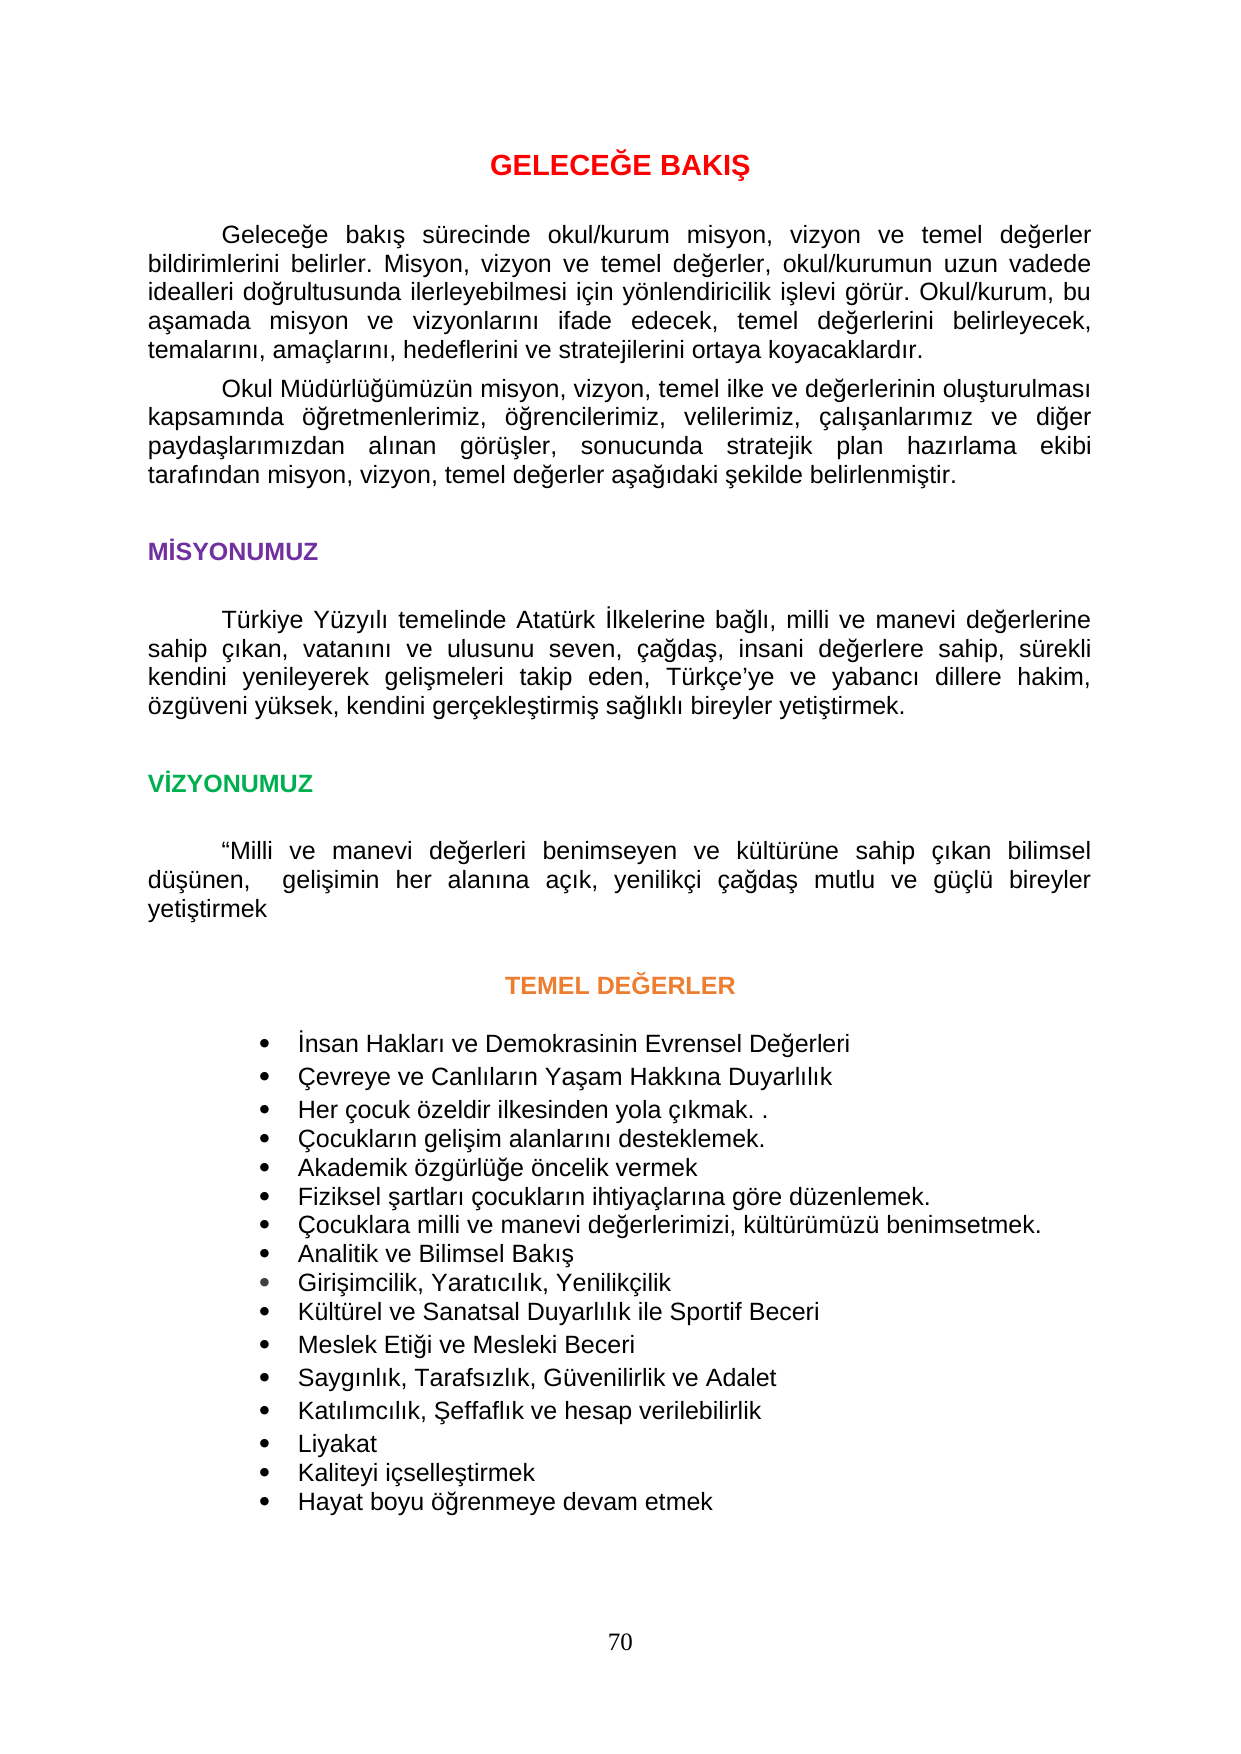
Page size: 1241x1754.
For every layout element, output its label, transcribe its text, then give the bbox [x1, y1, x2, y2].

list Çocuklara milli ve manevi değerlerimizi, kültürümüzü benimsetmek. [260, 1210, 1093, 1239]
subtitle GELECEĞE BAKIŞ [148, 148, 1093, 181]
list Kültürel ve Sanatsal Duyarlılık ile Sportif Beceri [260, 1297, 1093, 1326]
list Kaliteyi içselleştirmek [260, 1458, 1093, 1487]
list Çevreye ve Canlıların Yaşam Hakkına Duyarlılık [260, 1062, 1093, 1091]
list Akademik özgürlüğe öncelik vermek [260, 1153, 1093, 1181]
list Fiziksel şartları çocukların ihtiyaçlarına göre düzenlemek. [260, 1181, 1093, 1210]
list Katılımcılık, Şeffaflık ve hesap verilebilirlik [260, 1396, 1093, 1425]
text Geleceğe bakış sürecinde okul/kurum misyon, vizyon ve temel değerler bildirimlerini belirler. Misyon, vizyon ve temel değerler, okul/kurumun uzun vadede idealleri doğrultusunda ilerleyebilmesi için yönlendiricilik işlevi görür. Okul/kurum, bu aşamada misyon ve vizyonlarını ifade edecek, temel değerlerini belirleyecek, temalarını, amaçlarını, hedeflerini ve stratejilerini ortaya koyacaklardır. [148, 220, 1093, 364]
list Analitik ve Bilimsel Bakış [260, 1239, 1093, 1268]
list Çocukların gelişim alanlarını desteklemek. [260, 1124, 1093, 1153]
text Okul Müdürlüğümüzün misyon, vizyon, temel ilke ve değerlerinin oluşturulması kapsamında öğretmenlerimiz, öğrencilerimiz, velilerimiz, çalışanlarımız ve diğer paydaşlarımızdan alınan görüşler, sonucunda stratejik plan hazırlama ekibi tarafından misyon, vizyon, temel değerler aşağıdaki şekilde belirlenmiştir. [148, 374, 1093, 489]
subtitle VİZYONUMUZ [148, 769, 1093, 797]
subtitle TEMEL DEĞERLER [148, 971, 1093, 1000]
list Meslek Etiği ve Mesleki Beceri [260, 1330, 1093, 1359]
text Türkiye Yüzyılı temelinde Atatürk İlkelerine bağlı, milli ve manevi değerlerine sahip çıkan, vatanını ve ulusunu seven, çağdaş, insani değerlere sahip, sürekli kendini yenileyerek gelişmeleri takip eden, Türkçe’ye ve yabancı dillere hakim, özgüveni yüksek, kendini gerçekleştirmiş sağlıklı bireyler yetiştirmek. [148, 605, 1093, 720]
list İnsan Hakları ve Demokrasinin Evrensel Değerleri [260, 1029, 1093, 1057]
list Saygınlık, Tarafsızlık, Güvenilirlik ve Adalet [260, 1363, 1093, 1392]
list Hayat boyu öğrenmeye devam etmek [260, 1487, 1093, 1516]
list Liyakat [260, 1429, 1093, 1458]
list Girişimcilik, Yaratıcılık, Yenilikçilik [260, 1268, 1093, 1297]
text “Milli ve manevi değerleri benimseyen ve kültürüne sahip çıkan bilimsel düşünen, gelişimin her alanına açık, yenilikçi çağdaş mutlu ve güçlü bireyler yetiştirmek [148, 836, 1093, 922]
list Her çocuk özeldir ilkesinden yola çıkmak. . [260, 1095, 1093, 1124]
subtitle MİSYONUMUZ [148, 537, 1093, 566]
